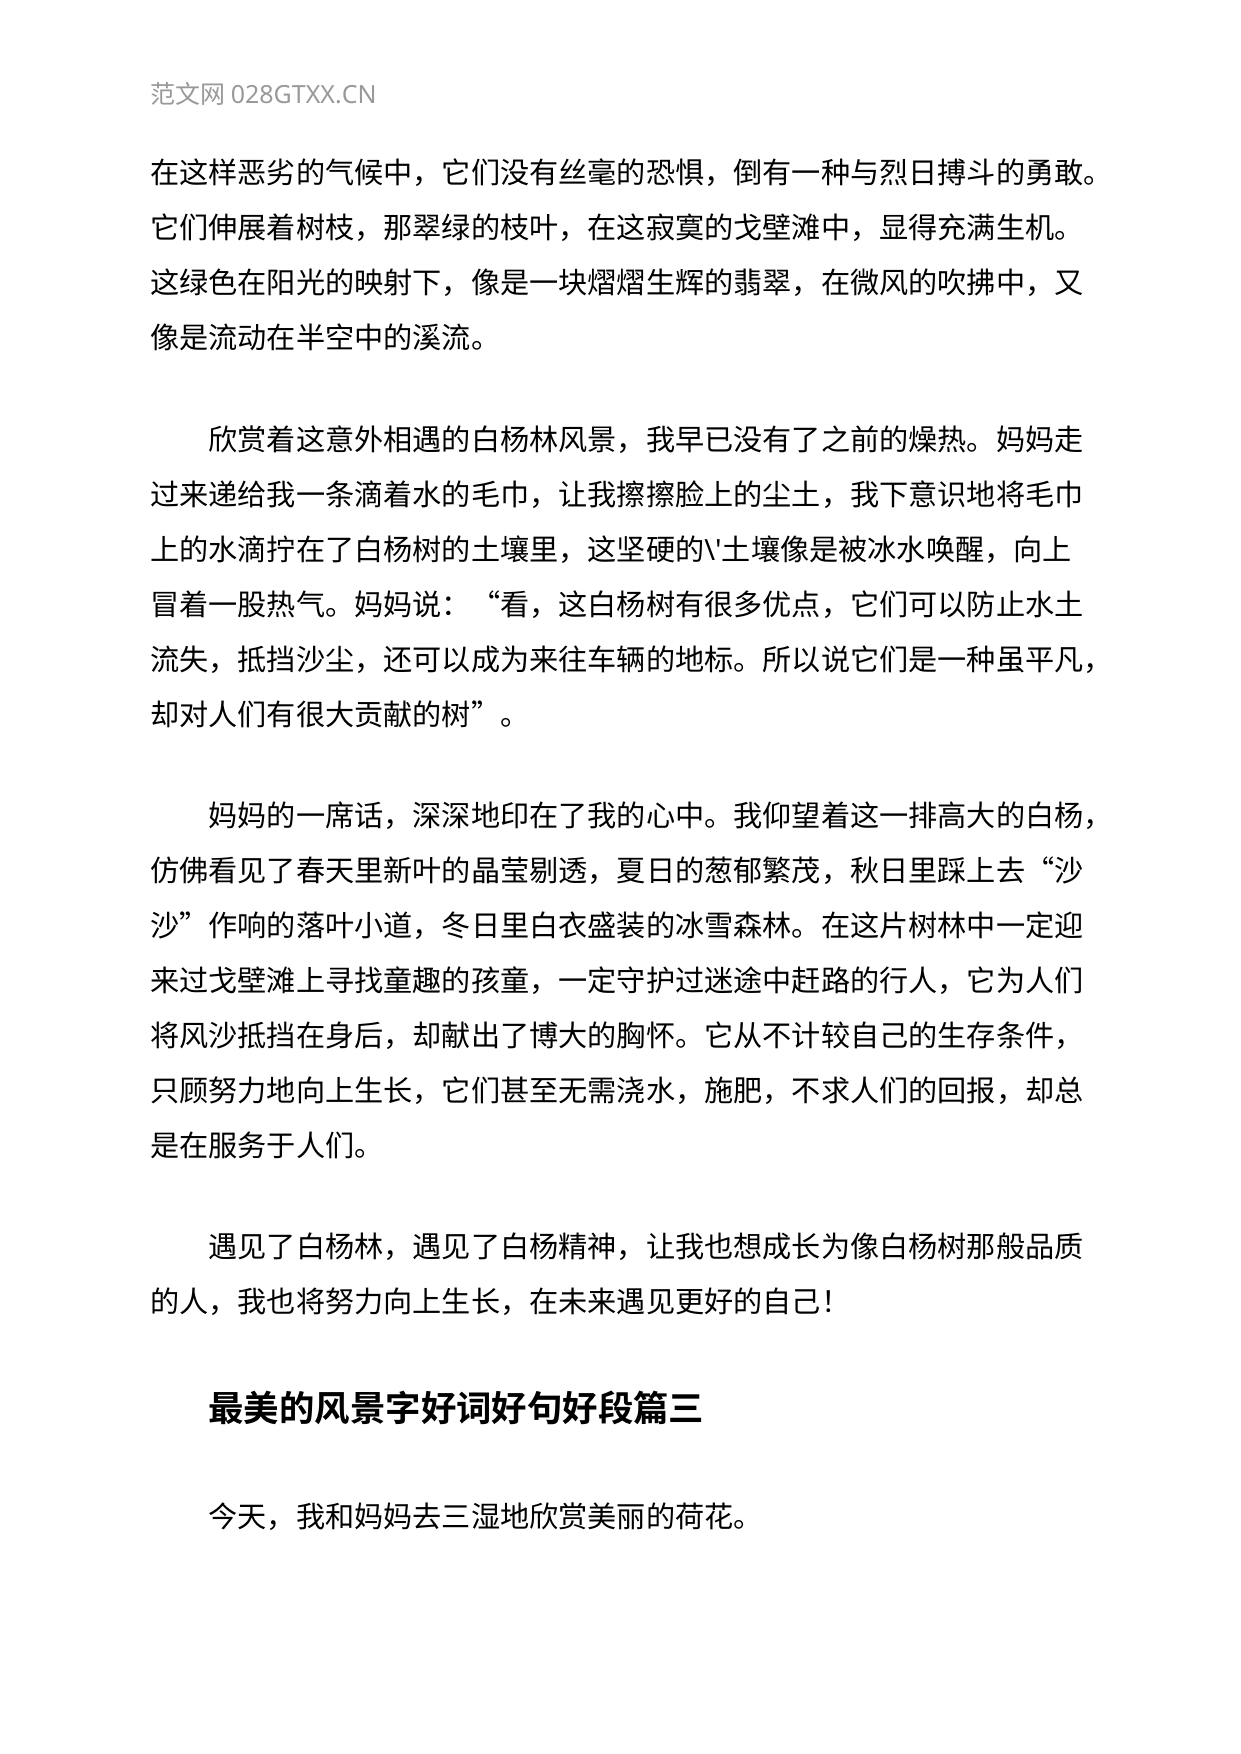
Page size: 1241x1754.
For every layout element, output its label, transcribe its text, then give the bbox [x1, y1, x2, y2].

text 最美的风景字好词好句好段篇三 [150, 1381, 1090, 1432]
text 妈妈的一席话，深深地印在了我的心中。我仰望着这一排高大的白杨，仿佛看见了春天里新叶的晶莹剔透，夏日的葱郁繁茂，秋日里踩上去“沙沙”作响的落叶小道，冬日里白衣盛装的冰雪森林。在这片树林中一定迎来过戈壁滩上寻找童趣的孩童，一定守护过迷途中赶路的行人，它为人们将风沙抵挡在身后，却献出了博大的胸怀。它从不计较自己的生存条件，只顾努力地向上生长，它们甚至无需浇水，施肥，不求人们的回报，却总是在服务于人们。 [150, 793, 1090, 1164]
text 欣赏着这意外相遇的白杨林风景，我早已没有了之前的燥热。妈妈走过来递给我一条滴着水的毛巾，让我擦擦脸上的尘土，我下意识地将毛巾上的水滴拧在了白杨树的土壤里，这坚硬的\'土壤像是被冰水唤醒，向上冒着一股热气。妈妈说：“看，这白杨树有很多优点，它们可以防止水土流失，抵挡沙尘，还可以成为来往车辆的地标。所以说它们是一种虽平凡，却对人们有很大贡献的树”。 [150, 416, 1090, 733]
text 今天，我和妈妈去三湿地欣赏美丽的荷花。 [150, 1494, 1090, 1536]
text 遇见了白杨林，遇见了白杨精神，让我也想成长为像白杨树那般品质的人，我也将努力向上生长，在未来遇见更好的自己！ [150, 1224, 1090, 1321]
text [150, 150, 1090, 357]
